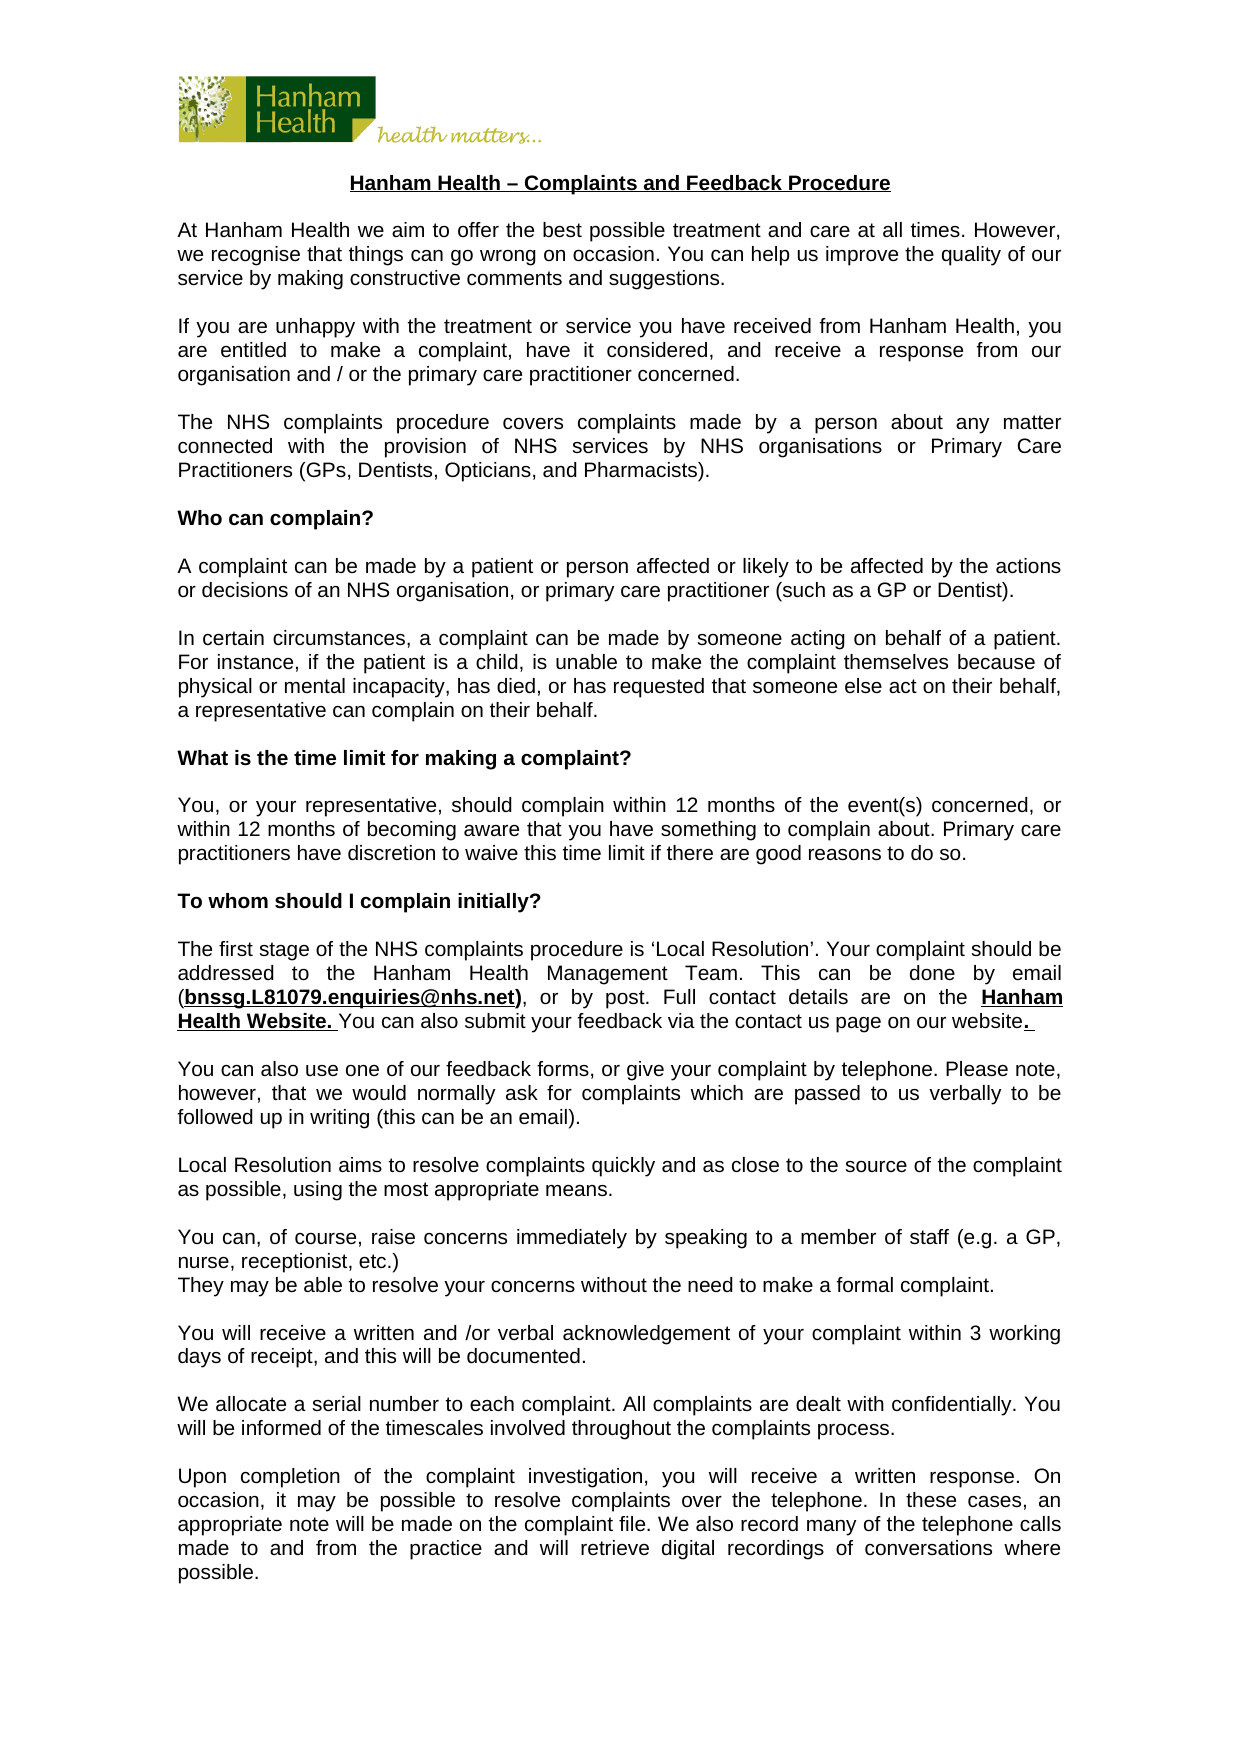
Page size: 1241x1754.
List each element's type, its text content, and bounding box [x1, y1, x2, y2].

text If you are unhappy with the treatment or service you have received from Hanham Health, you are entitled to make a complaint, have it considered, and receive a response from our organisation and / or the primary care practitioner concerned. [177, 314, 1063, 386]
text The first stage of the NHS complaints procedure is ‘Local Resolution’. Your complaint should be addressed to the Hanham Health Management Team. This can be done by email (bnssg.L81079.enquiries@nhs.net), or by post. Full contact details are on the Hanham Health Website. You can also submit your feedback via the contact us page on our website. [177, 937, 1063, 1033]
text You, or your representative, should complain within 12 months of the event(s) concerned, or within 12 months of becoming aware that you have something to complain about. Primary care practitioners have discretion to waive this time limit if there are good reasons to do so. [177, 793, 1063, 865]
text The NHS complaints procedure covers complaints made by a person about any matter connected with the provision of NHS services by NHS organisations or Primary Care Practitioners (GPs, Dentists, Opticians, and Pharmacists). [177, 410, 1063, 482]
text In certain circumstances, a complaint can be made by someone acting on behalf of a patient. For instance, if the patient is a child, is unable to make the complaint themselves because of physical or mental incapacity, has died, or has requested that someone else act on their behalf, a representative can complain on their behalf. [177, 626, 1063, 721]
text You can, of course, raise concerns immediately by speaking to a member of staff (e.g. a GP, nurse, receptionist, etc.) [177, 1224, 1063, 1272]
text A complaint can be made by a patient or person affected or likely to be affected by the actions or decisions of an NHS organisation, or primary care practitioner (such as a GP or Dentist). [177, 554, 1063, 602]
text They may be able to resolve your concerns without the need to make a formal complaint. [177, 1272, 1063, 1296]
text Local Resolution aims to resolve complaints quickly and as close to the source of the complaint as possible, using the most appropriate means. [177, 1153, 1063, 1201]
picture [177, 74, 541, 144]
text You can also use one of our feedback forms, or give your complaint by telephone. Please note, however, that we would normally ask for complaints which are passed to us verbally to be followed up in writing (this can be an email). [177, 1057, 1063, 1129]
text Who can complain? [177, 506, 1063, 530]
text We allocate a serial number to each complaint. All complaints are dealt with confidentially. You will be informed of the timescales involved throughout the complaints process. [177, 1392, 1063, 1440]
text To whom should I complain initially? [177, 889, 1063, 913]
text You will receive a written and /or verbal acknowledgement of your complaint within 3 working days of receipt, and this will be documented. [177, 1320, 1063, 1368]
text Upon completion of the complaint investigation, you will receive a written response. On occasion, it may be possible to resolve complaints over the telephone. In these cases, an appropriate note will be made on the complaint file. We also record many of the telephone calls made to and from the practice and will retrieve digital recordings of conversations where possible. [177, 1464, 1063, 1584]
text What is the time limit for making a complaint? [177, 745, 1063, 769]
text Hanham Health – Complaints and Feedback Procedure [177, 170, 1063, 194]
text At Hanham Health we aim to offer the best possible treatment and care at all times. However, we recognise that things can go wrong on occasion. You can help us improve the quality of our service by making constructive comments and suggestions. [177, 218, 1063, 290]
